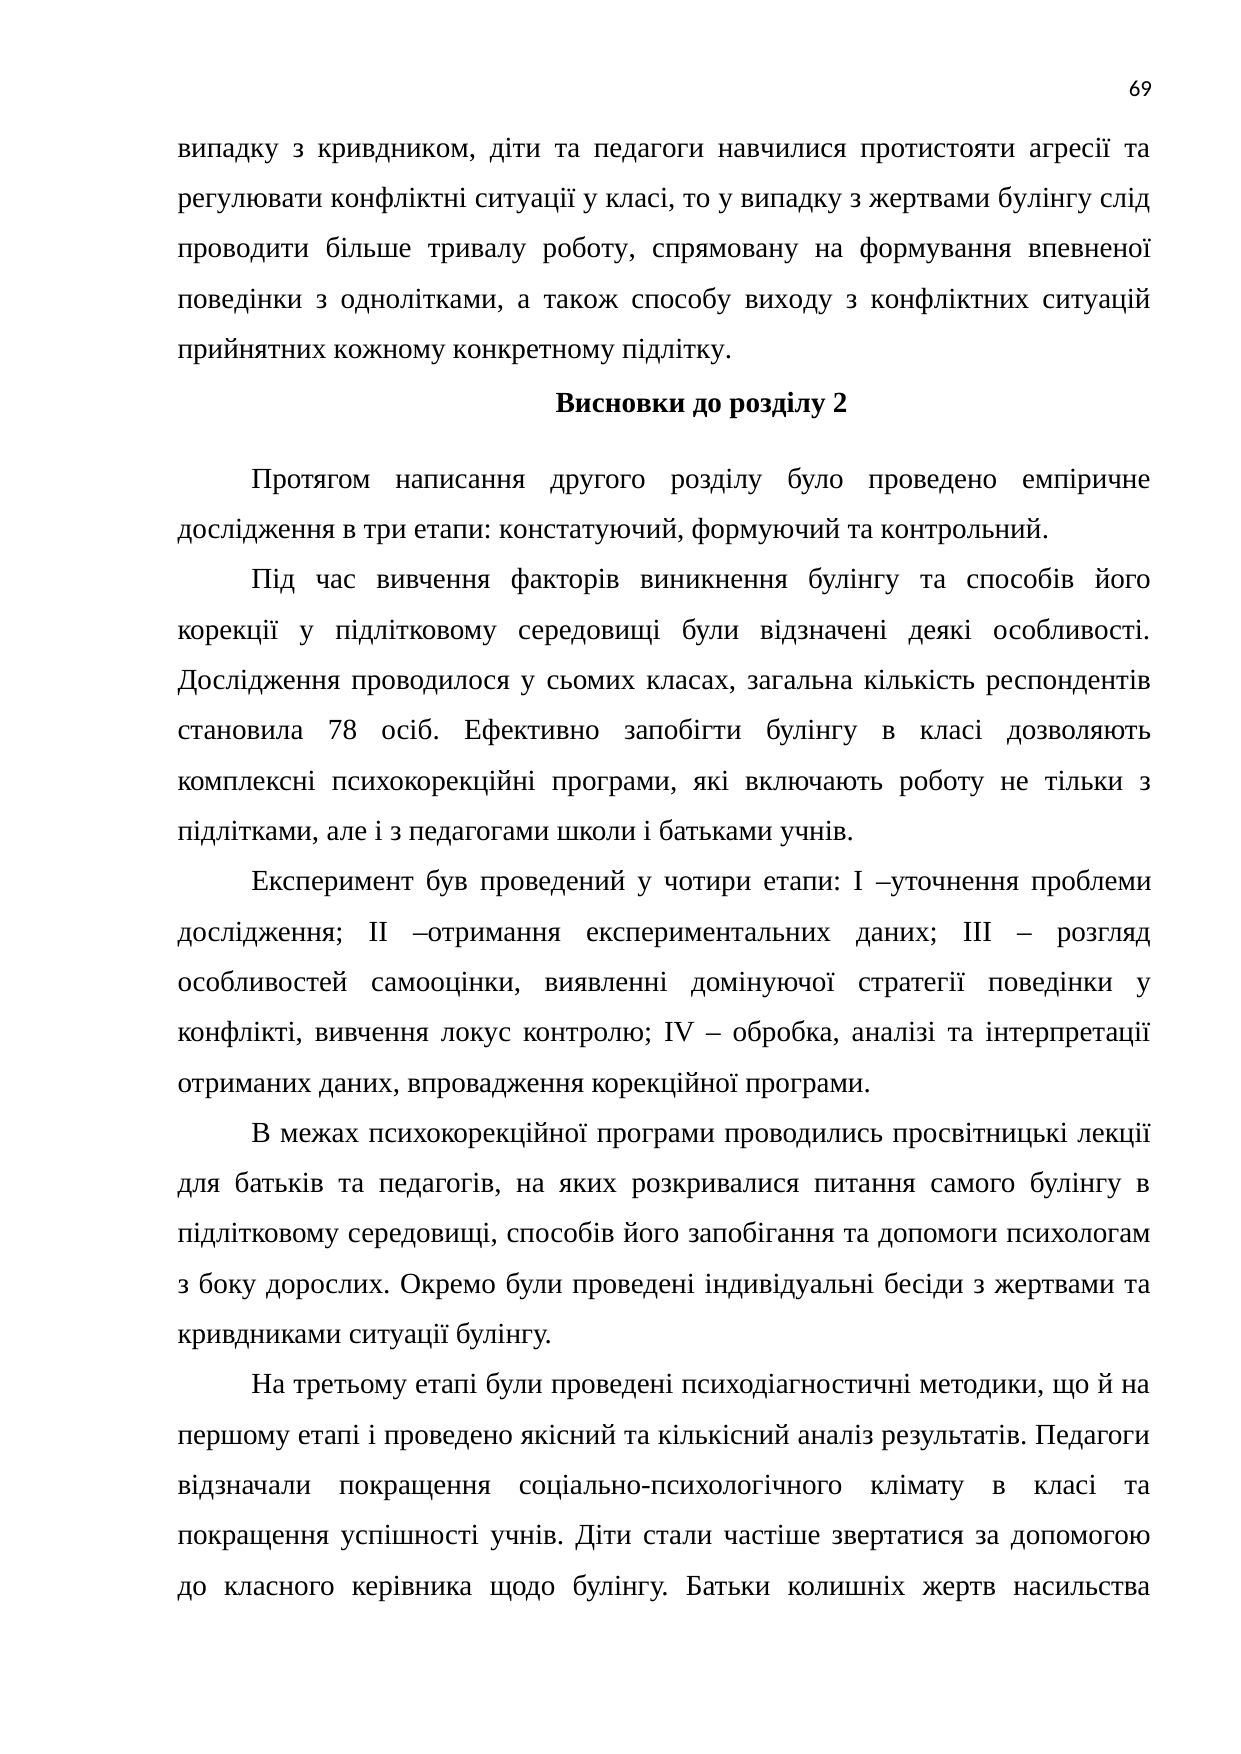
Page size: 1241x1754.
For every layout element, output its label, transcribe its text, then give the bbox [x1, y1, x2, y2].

subtitle Висновки до розділу 2 [177, 386, 1152, 419]
text Протягом написання другого розділу було проведено емпіричне дослідження в три етапи: констатуючий, формуючий та контрольний. [177, 461, 1152, 545]
text Під час вивчення факторів виникнення булінгу та способів його корекції у підлітковому середовищі були відзначені деякі особливості. Дослідження проводилося у сьомих класах, загальна кількість респондентів становила 78 осіб. Ефективно запобігти булінгу в класі дозволяють комплексні психокорекційні програми, які включають роботу не тільки з підлітками, але і з педагогами школи і батьками учнів. [177, 562, 1152, 847]
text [177, 130, 1152, 365]
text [177, 1367, 1152, 1601]
text Експеримент був проведений у чотири етапи: І –уточнення проблеми дослідження; ІІ –отримання експериментальних даних; ІІІ – розгляд особливостей самооцінки, виявленні домінуючої стратегії поведінки у конфлікті, вивчення локус контролю; ІV – обробка, аналізі та інтерпретації отриманих даних, впровадження корекційної програми. [177, 863, 1152, 1098]
text В межах психокорекційної програми проводились просвітницькі лекції для батьків та педагогів, на яких розкривалися питання самого булінгу в підлітковому середовищі, способів його запобігання та допомоги психологам з боку дорослих. Окремо були проведені індивідуальні бесіди з жертвами та кривдниками ситуації булінгу. [177, 1115, 1152, 1350]
